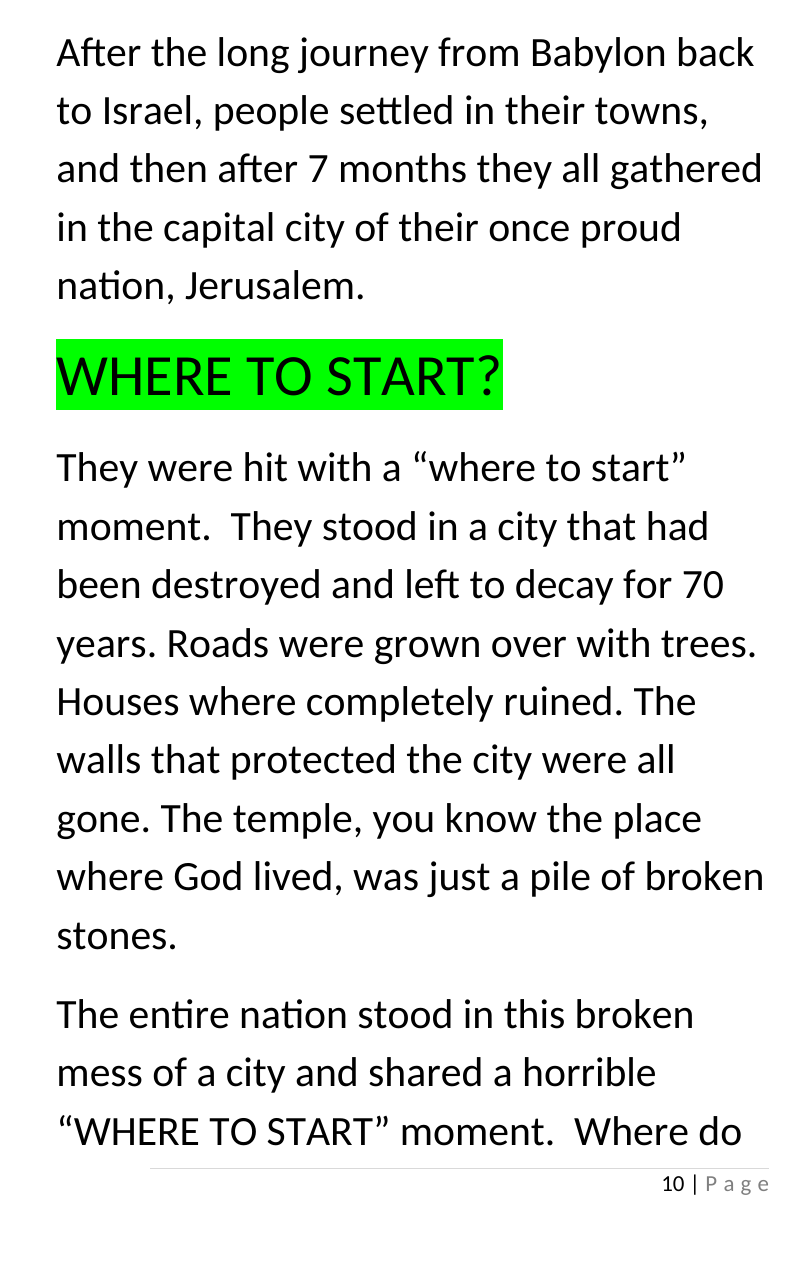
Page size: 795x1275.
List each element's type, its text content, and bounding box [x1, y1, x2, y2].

text After the long journey from Babylon back to Israel, people settled in their towns, and then after 7 months they all gathered in the capital city of their once proud nation, Jerusalem. [56, 26, 769, 310]
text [56, 988, 769, 1156]
text They were hit with a “where to start” moment. They stood in a city that had been destroyed and left to decay for 70 years. Roads were grown over with trees. Houses where completely ruined. The walls that protected the city were all gone. The temple, you know the place where God lived, was just a pile of broken stones. [56, 441, 769, 959]
text WHERE TO START? [56, 338, 769, 410]
